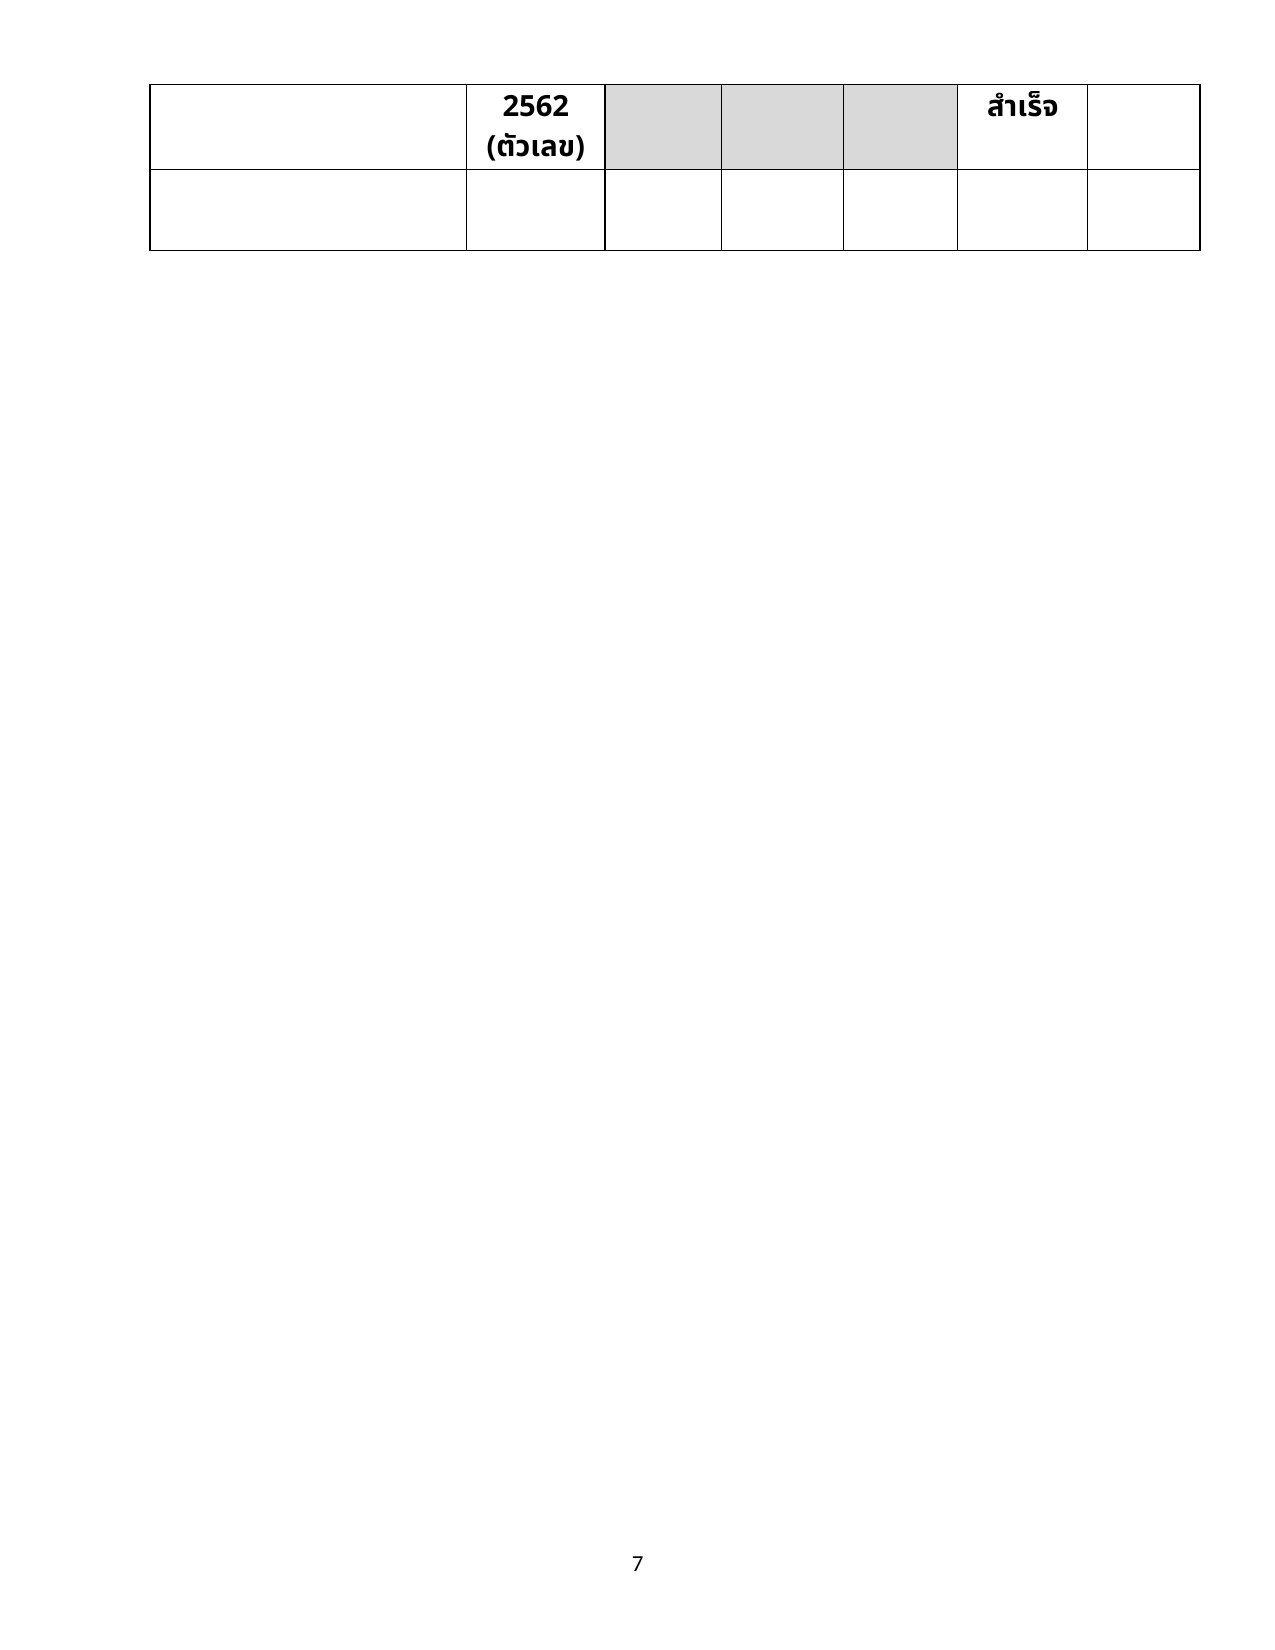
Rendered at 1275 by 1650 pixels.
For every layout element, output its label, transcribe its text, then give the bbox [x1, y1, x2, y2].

table_cell [606, 170, 721, 250]
table_cell 2562 [844, 85, 957, 169]
table_cell [844, 170, 957, 250]
table_cell [722, 170, 843, 250]
table_cell 2560 [606, 85, 721, 169]
table_cell 2561 [722, 85, 843, 169]
table_cell [467, 170, 604, 250]
table_cell [1088, 170, 1199, 250]
table_cell [151, 170, 466, 250]
table_cell [958, 170, 1087, 250]
